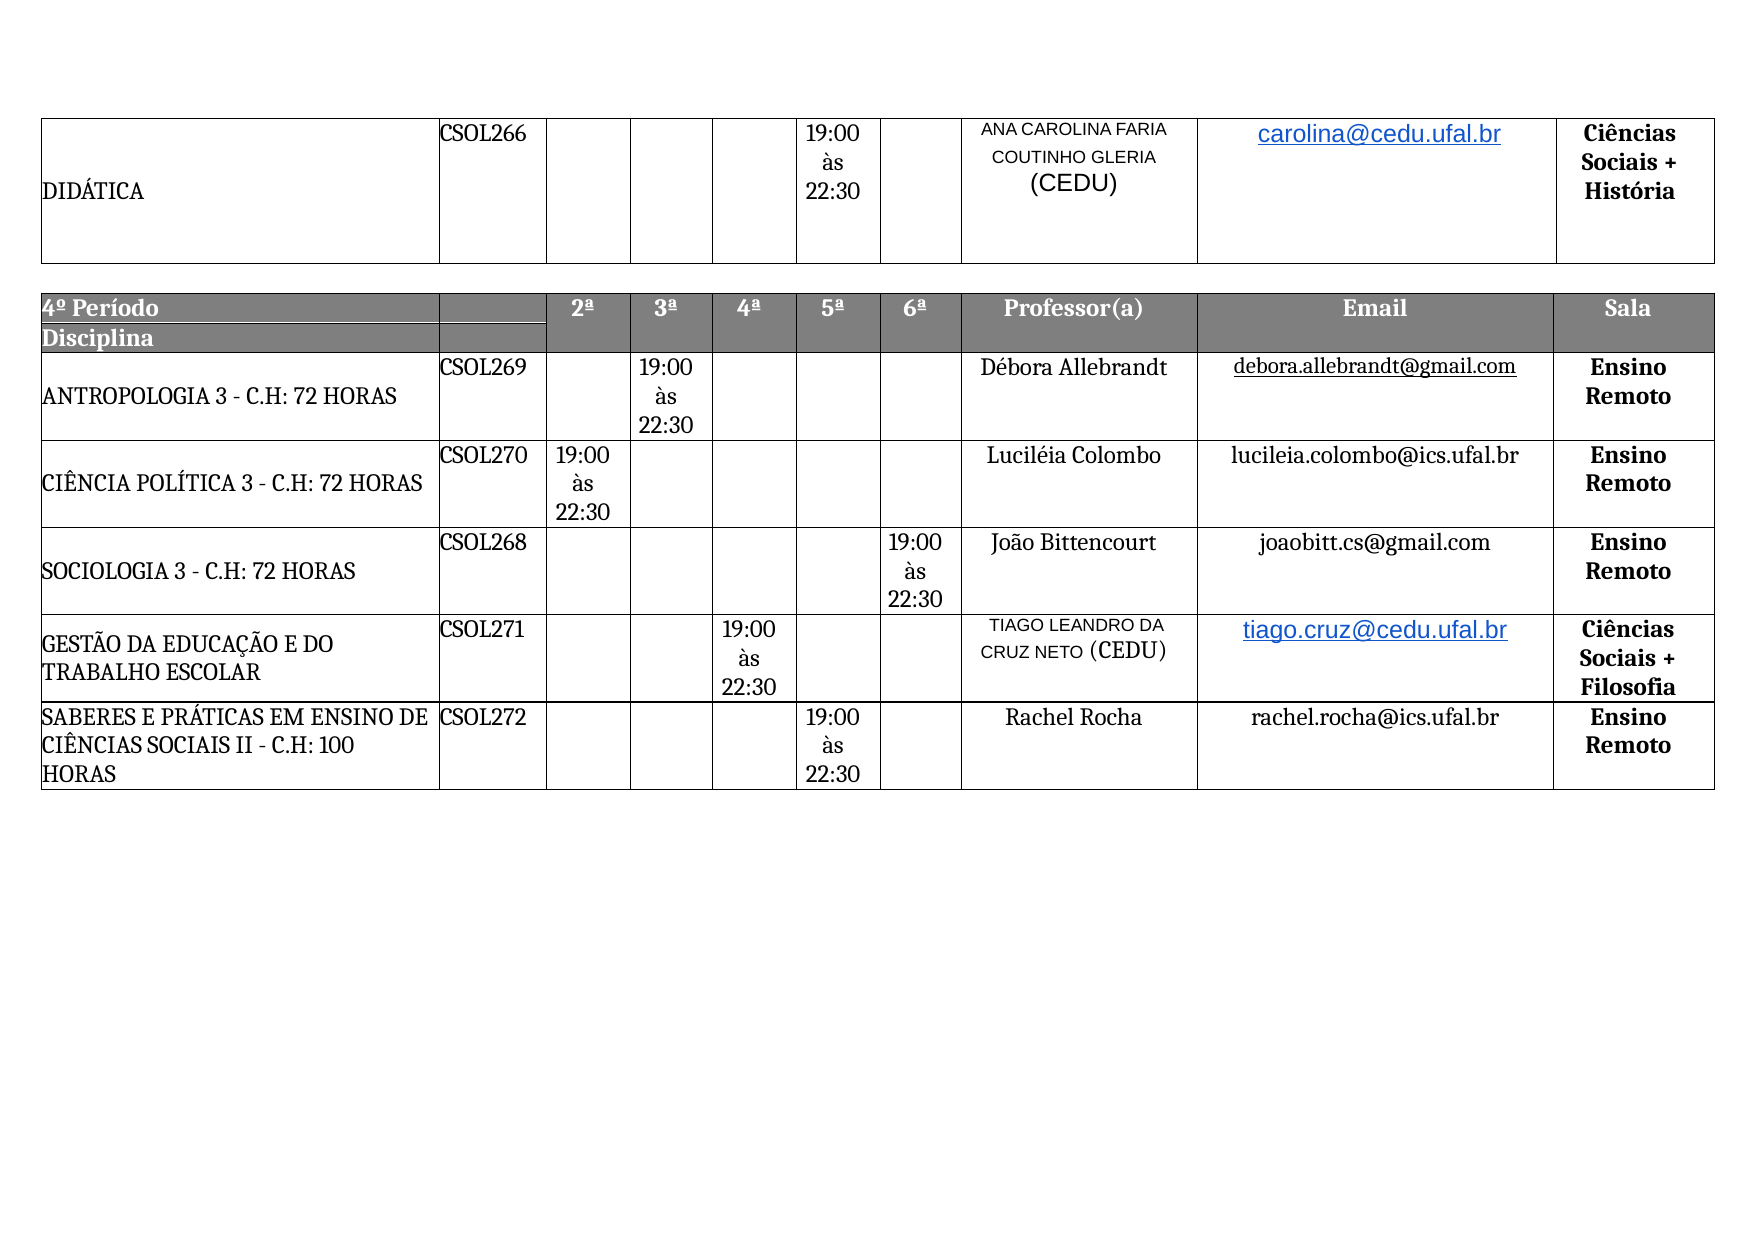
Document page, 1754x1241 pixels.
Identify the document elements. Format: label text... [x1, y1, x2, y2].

table_cell [713, 703, 796, 789]
table_cell [631, 528, 712, 614]
table_header Email [1198, 294, 1553, 352]
table_cell CSOL272 [440, 703, 546, 789]
table_cell CIÊNCIA POLÍTICA 3 - C.H: 72 HORAS [42, 441, 439, 527]
table_cell 19:00 às 22:30 [881, 528, 961, 614]
table_cell [713, 441, 796, 527]
table_cell 19:00 às 22:30 [797, 703, 880, 789]
table_cell CSOL266 [440, 119, 546, 263]
table_cell 19:00 às 22:30 [547, 441, 630, 527]
table_cell 19:00 às 22:30 [713, 615, 796, 701]
table_cell Ciências Sociais + Filosofia [1554, 615, 1714, 701]
table_cell Ciências Sociais + História [1557, 119, 1714, 263]
table_header Sala [1554, 294, 1714, 352]
table_cell [713, 119, 796, 263]
table_cell João Bittencourt [962, 528, 1197, 614]
table_cell Ensino Remoto [1554, 528, 1714, 614]
table_cell debora.allebrandt@gmail.com [1198, 353, 1553, 439]
table_cell Ensino Remoto [1554, 353, 1714, 439]
table_cell [797, 615, 880, 701]
table_cell [797, 528, 880, 614]
table_cell 19:00 às 22:30 [631, 353, 712, 439]
table_header 2ª [547, 294, 630, 352]
table_cell [713, 528, 796, 614]
table_header 3ª [631, 294, 712, 352]
table_cell ANA CAROLINA FARIA COUTINHO GLERIA (CEDU) [962, 119, 1197, 263]
table_cell [631, 703, 712, 789]
table_cell tiago.cruz@cedu.ufal.br [1198, 615, 1553, 701]
table_cell Disciplina [42, 324, 439, 352]
table_cell [881, 353, 961, 439]
table_cell Ensino Remoto [1554, 441, 1714, 527]
table_cell joaobitt.cs@gmail.com [1198, 528, 1553, 614]
table_cell Luciléia Colombo [962, 441, 1197, 527]
table_cell CSOL269 [440, 353, 546, 439]
table_cell [547, 119, 630, 263]
table_cell SABERES E PRÁTICAS EM ENSINO DE CIÊNCIAS SOCIAIS II - C.H: 100 HORAS [42, 703, 439, 789]
table_cell [547, 528, 630, 614]
table_cell CSOL268 [440, 528, 546, 614]
table_cell [881, 703, 961, 789]
table_cell rachel.rocha@ics.ufal.br [1198, 703, 1553, 789]
table_cell carolina@cedu.ufal.br [1198, 119, 1556, 263]
table_cell SOCIOLOGIA 3 - C.H: 72 HORAS [42, 528, 439, 614]
table_header [440, 294, 546, 322]
table_cell [631, 441, 712, 527]
table_header Professor(a) [962, 294, 1197, 352]
table_cell [713, 353, 796, 439]
table_header 4ª [713, 294, 796, 352]
table_cell GESTÃO DA EDUCAÇÃO E DO TRABALHO ESCOLAR [42, 615, 439, 701]
table_cell DIDÁTICA [42, 119, 439, 263]
table_cell [631, 615, 712, 701]
table_cell 19:00 às 22:30 [797, 119, 880, 263]
table_header 6ª [881, 294, 961, 352]
table_cell [797, 441, 880, 527]
table_cell [797, 353, 880, 439]
table_cell Ensino Remoto [1554, 703, 1714, 789]
table_cell lucileia.colombo@ics.ufal.br [1198, 441, 1553, 527]
table_cell ANTROPOLOGIA 3 - C.H: 72 HORAS [42, 353, 439, 439]
table_cell [631, 119, 712, 263]
table_cell [881, 441, 961, 527]
table_cell [547, 703, 630, 789]
table_cell Rachel Rocha [962, 703, 1197, 789]
table_cell Débora Allebrandt [962, 353, 1197, 439]
table_cell [547, 615, 630, 701]
table_cell CSOL270 [440, 441, 546, 527]
table_cell [547, 353, 630, 439]
table_cell CSOL271 [440, 615, 546, 701]
table_cell TIAGO LEANDRO DA CRUZ NETO (CEDU) [962, 615, 1197, 701]
table_header 5ª [797, 294, 880, 352]
table_header 4º Período [42, 294, 439, 322]
table_cell [440, 324, 546, 352]
table_cell [881, 119, 961, 263]
table_cell [881, 615, 961, 701]
